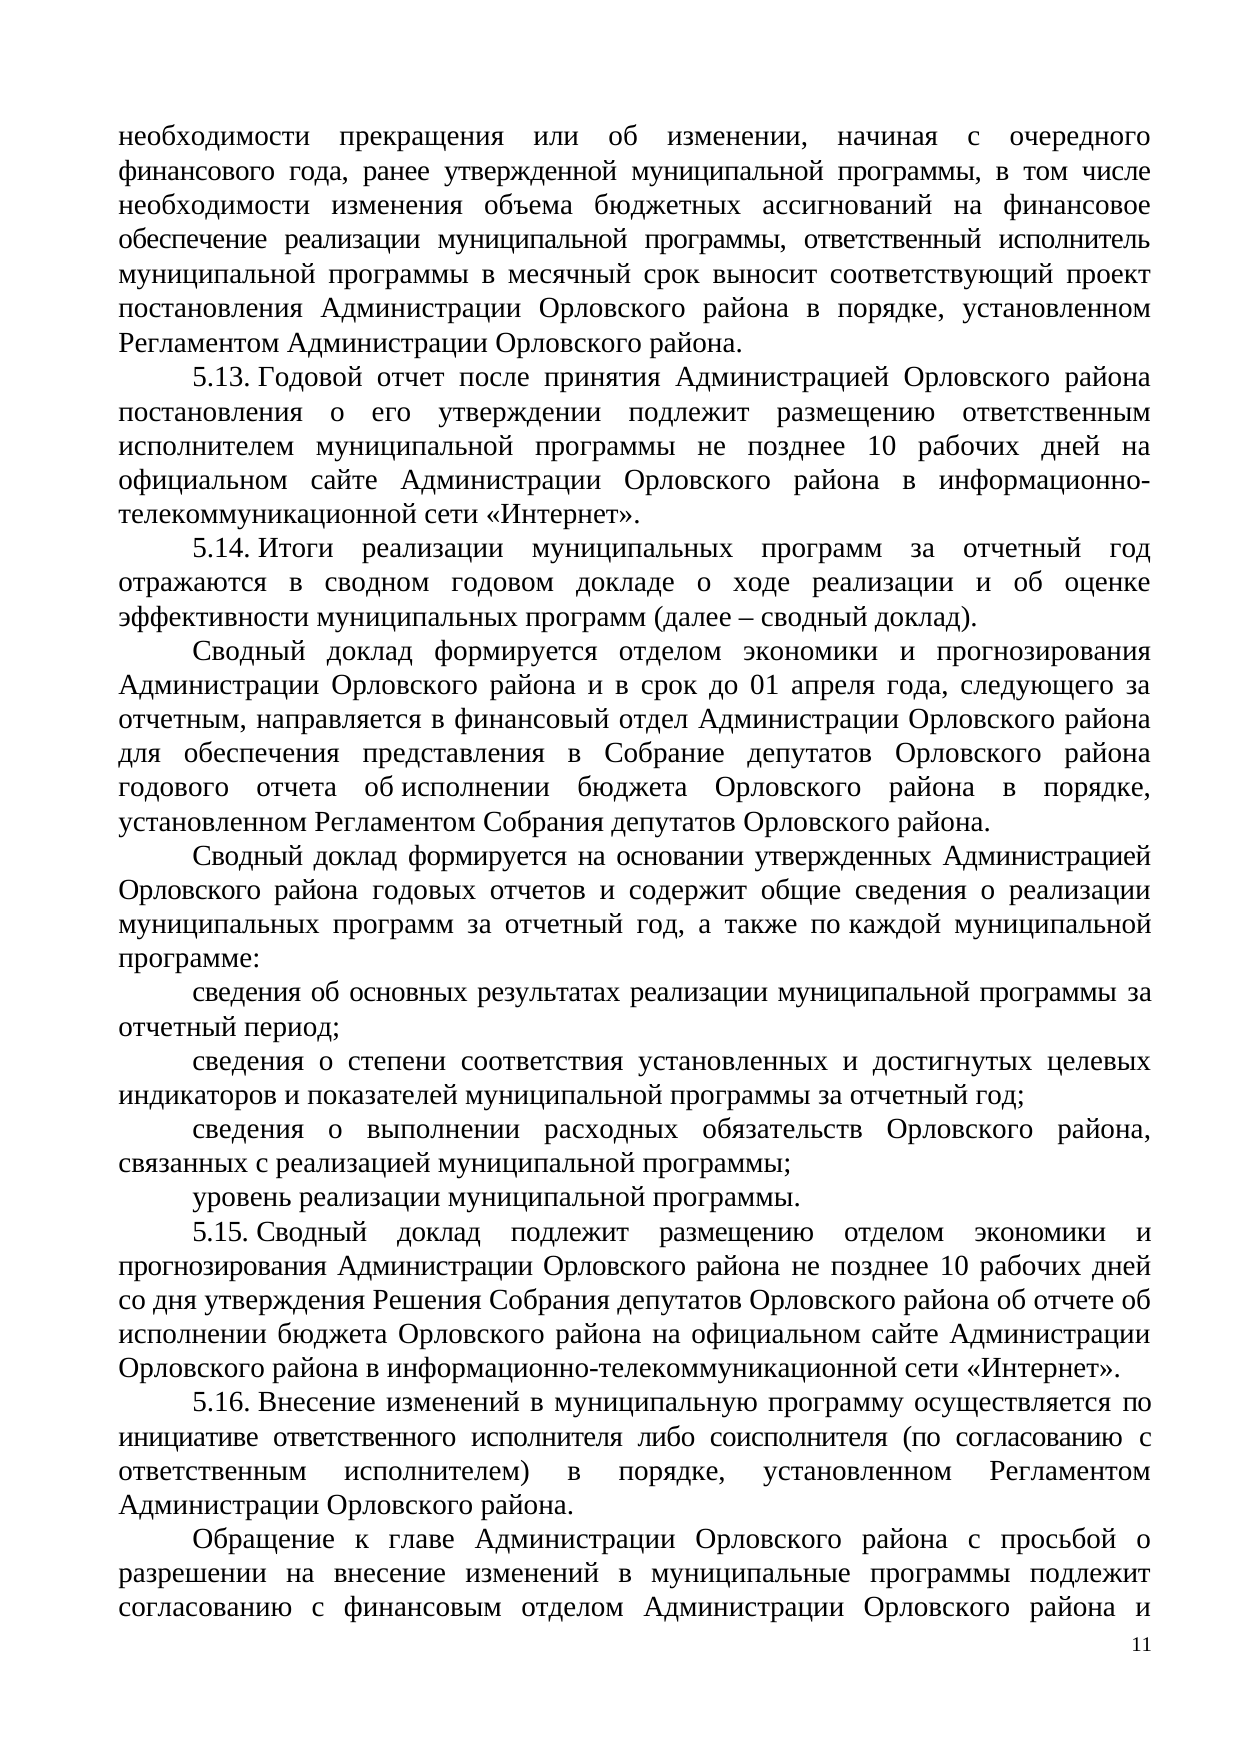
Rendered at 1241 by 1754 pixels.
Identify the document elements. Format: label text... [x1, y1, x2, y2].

text сведения об основных результатах реализации муниципальной программы за отчетный период; [118, 974, 1152, 1042]
text 5.16. Внесение изменений в муниципальную программу осуществляется по инициативе ответственного исполнителя либо соисполнителя (по согласованию с ответственным исполнителем) в порядке, установленном Регламентом Администрации Орловского района. [118, 1384, 1152, 1521]
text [118, 118, 1152, 358]
text 5.13. Годовой отчет после принятия Администрацией Орловского района постановления о его утверждении подлежит размещению ответственным исполнителем муниципальной программы не позднее 10 рабочих дней на официальном сайте Администрации Орловского района в информационно-телекоммуникационной сети «Интернет». [118, 359, 1152, 530]
text 5.14. Итоги реализации муниципальных программ за отчетный год отражаются в сводном годовом докладе о ходе реализации и об оценке эффективности муниципальных программ (далее – сводный доклад). [118, 530, 1152, 632]
text уровень реализации муниципальной программы. [118, 1179, 1152, 1213]
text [118, 1521, 1152, 1623]
text сведения о выполнении расходных обязательств Орловского района, связанных с реализацией муниципальной программы; [118, 1111, 1152, 1179]
text Сводный доклад формируется отделом экономики и прогнозирования Администрации Орловского района и в срок до 01 апреля года, следующего за отчетным, направляется в финансовый отдел Администрации Орловского района для обеспечения представления в Собрание депутатов Орловского района годового отчета об исполнении бюджета Орловского района в порядке, установленном Регламентом Собрания депутатов Орловского района. [118, 633, 1152, 837]
text Сводный доклад формируется на основании утвержденных Администрацией Орловского района годовых отчетов и содержит общие сведения о реализации муниципальных программ за отчетный год, а также по каждой муниципальной программе: [118, 838, 1152, 974]
text сведения о степени соответствия установленных и достигнутых целевых индикаторов и показателей муниципальной программы за отчетный год; [118, 1043, 1152, 1111]
text 5.15. Сводный доклад подлежит размещению отделом экономики и прогнозирования Администрации Орловского района не позднее 10 рабочих дней со дня утверждения Решения Собрания депутатов Орловского района об отчете об исполнении бюджета Орловского района на официальном сайте Администрации Орловского района в информационно-телекоммуникационной сети «Интернет». [118, 1214, 1152, 1384]
